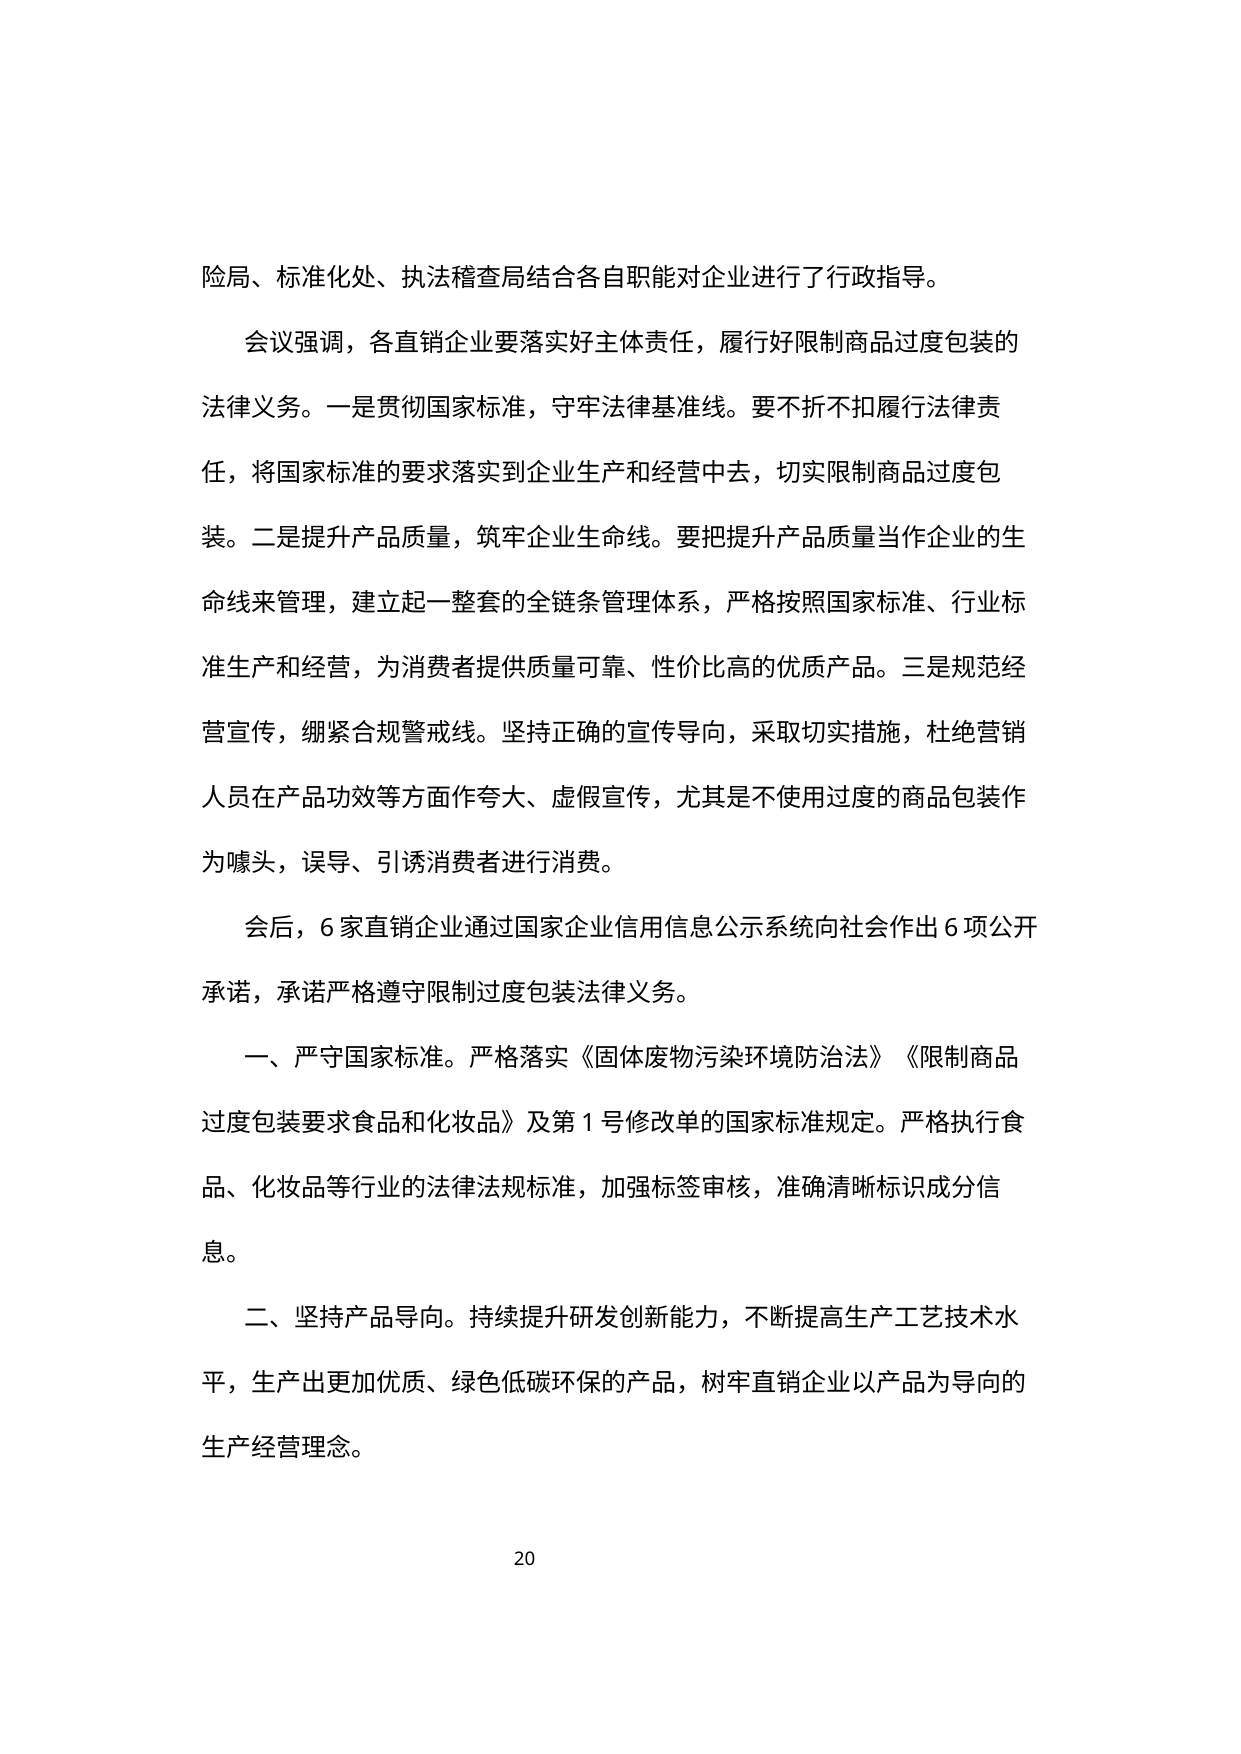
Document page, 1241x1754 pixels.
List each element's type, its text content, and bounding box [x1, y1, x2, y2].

text 二、坚持产品导向。持续提升研发创新能力，不断提高生产工艺技术水平，生产出更加优质、绿色低碳环保的产品，树牢直销企业以产品为导向的生产经营理念。 [201, 1283, 1039, 1478]
text 一、严守国家标准。严格落实《固体废物污染环境防治法》《限制商品过度包装要求食品和化妆品》及第1号修改单的国家标准规定。严格执行食品、化妆品等行业的法律法规标准，加强标签审核，准确清晰标识成分信息。 [201, 1023, 1039, 1283]
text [201, 243, 1039, 308]
text 会后，6家直销企业通过国家企业信用信息公示系统向社会作出6项公开承诺，承诺严格遵守限制过度包装法律义务。 [201, 893, 1039, 1023]
text 会议强调，各直销企业要落实好主体责任，履行好限制商品过度包装的法律义务。一是贯彻国家标准，守牢法律基准线。要不折不扣履行法律责任，将国家标准的要求落实到企业生产和经营中去，切实限制商品过度包装。二是提升产品质量，筑牢企业生命线。要把提升产品质量当作企业的生命线来管理，建立起一整套的全链条管理体系，严格按照国家标准、行业标准生产和经营，为消费者提供质量可靠、性价比高的优质产品。三是规范经营宣传，绷紧合规警戒线。坚持正确的宣传导向，采取切实措施，杜绝营销人员在产品功效等方面作夸大、虚假宣传，尤其是不使用过度的商品包装作为噱头，误导、引诱消费者进行消费。 [201, 308, 1039, 893]
